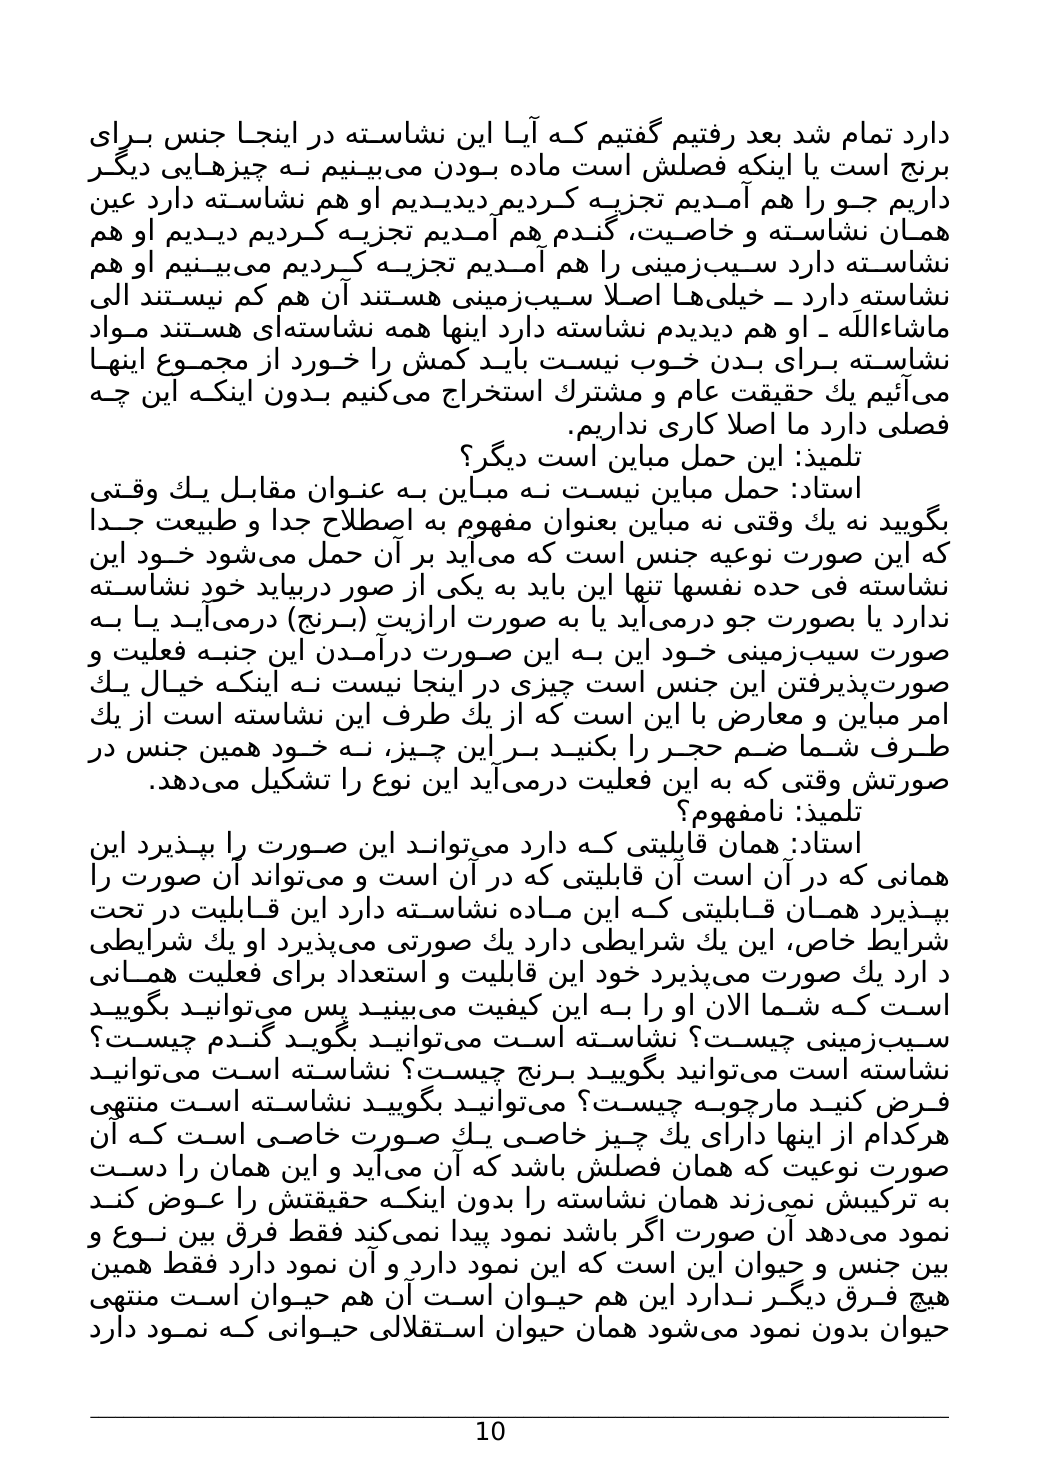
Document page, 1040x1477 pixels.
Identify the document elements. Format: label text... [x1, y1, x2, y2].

text تلمیذ: این حمل مباین است دیگر؟ [89, 441, 951, 473]
text تلمیذ: نامفهوم؟ [89, 796, 951, 828]
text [89, 118, 951, 441]
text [89, 828, 951, 1345]
text استاد: حمل مباین نیست نه مباین به عنوان مقابل یك وقتی بگویید نه یك وقتی نه مباین بعنوان مفهوم به اصطلاح جدا و طبیعت جدا كه این صورت نوعیه جنس است كه می‌آید بر آن حمل می‌شود خود این نشاسته فی حده نفسها تنها این باید به یكی از صور دربیاید خود نشاسته ندارد یا بصورت جو درمی‌آید یا به صورت ارازیت ﴿برنج﴾ درمی‌آید یا به صورت سیب‌زمینی خود این به این صورت درآمدن این جنبه فعلیت و صورت‌پذیرفتن این جنس است چیزی در اینجا نیست نه اینكه خیال یك امر مباین و معارض با این است كه از یك طرف این نشاسته است از یك طرف شما ضم حجر را بكنید بر این چیز، نه خود همین جنس در صورتش وقتی كه به این فعلیت درمی‌آید این نوع را تشكیل می‌دهد. [89, 473, 951, 796]
